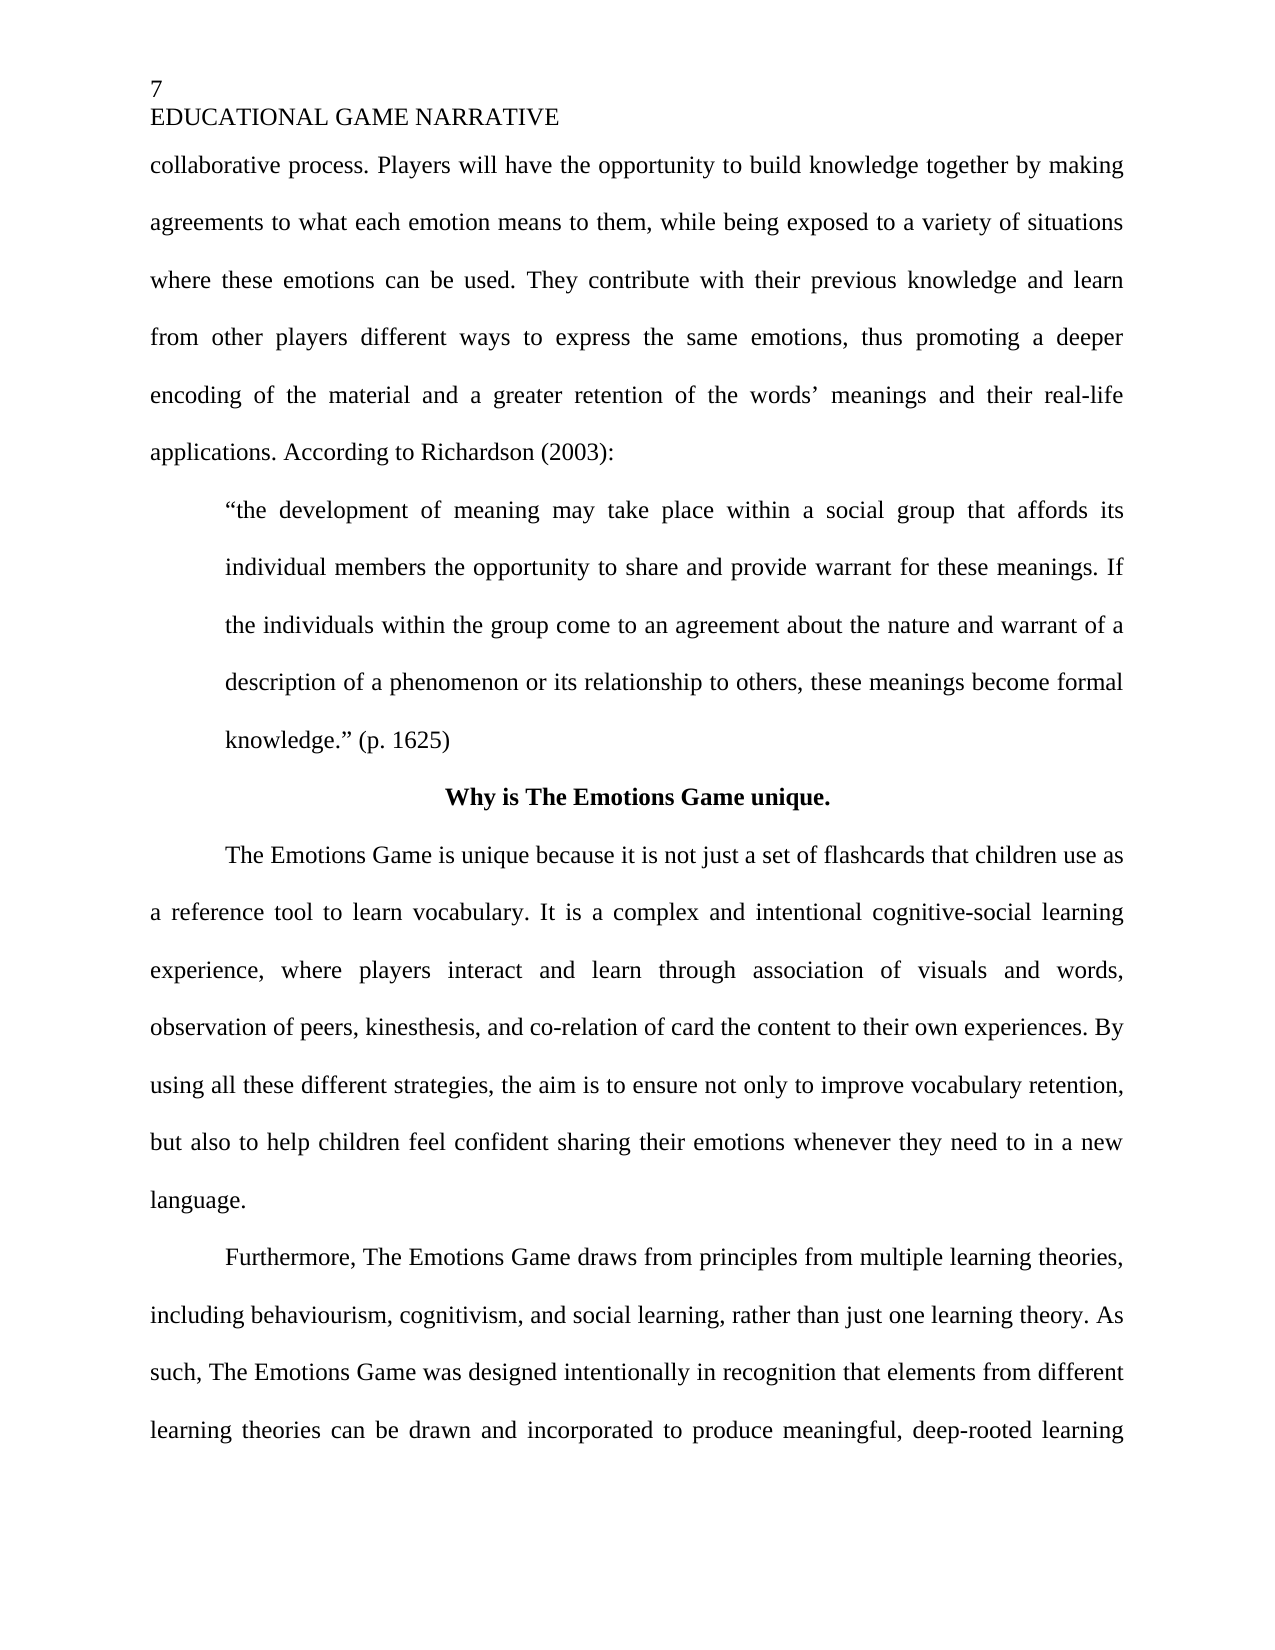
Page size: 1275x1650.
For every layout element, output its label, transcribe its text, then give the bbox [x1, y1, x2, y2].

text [150, 1242, 1125, 1444]
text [150, 150, 1125, 466]
text The Emotions Game is unique because it is not just a set of flashcards that children use as a reference tool to learn vocabulary. It is a complex and intentional cognitive-social learning experience, where players interact and learn through association of visuals and words, observation of peers, kinesthesis, and co-relation of card the content to their own experiences. By using all these different strategies, the aim is to ensure not only to improve vocabulary retention, but also to help children feel confident sharing their emotions whenever they need to in a new language. [150, 840, 1125, 1214]
text “the development of meaning may take place within a social group that affords its individual members the opportunity to share and provide warrant for these meanings. If the individuals within the group come to an agreement about the nature and warrant of a description of a phenomenon or its relationship to others, these meanings become formal knowledge.” (p. 1625) [225, 495, 1125, 754]
text Why is The Emotions Game unique. [150, 782, 1125, 811]
